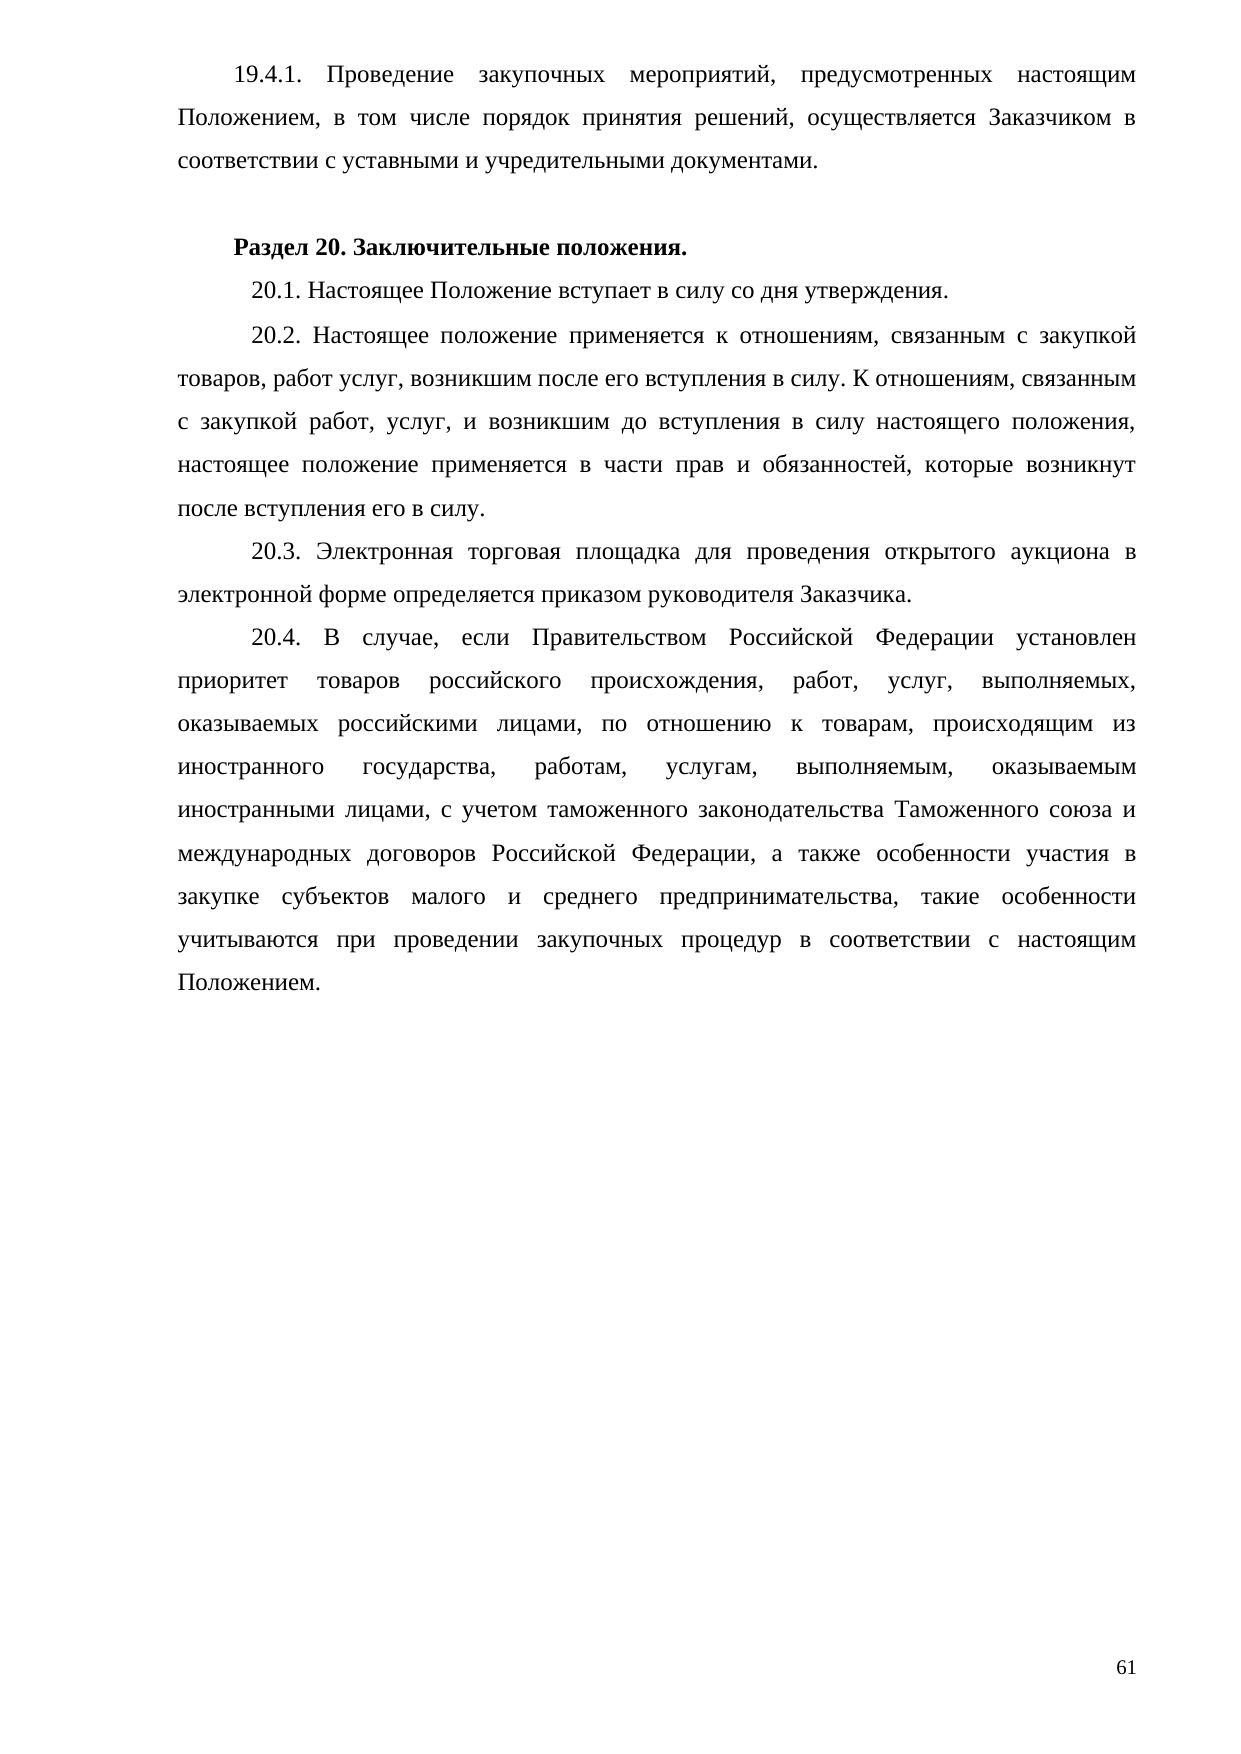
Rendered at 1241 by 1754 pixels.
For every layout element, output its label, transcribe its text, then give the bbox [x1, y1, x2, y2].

text 20.3. Электронная торговая площадка для проведения открытого аукциона в электронной форме определяется приказом руководителя Заказчика. [177, 536, 1137, 608]
text 20.2. Настоящее положение применяется к отношениям, связанным с закупкой товаров, работ услуг, возникшим после его вступления в силу. К отношениям, связанным с закупкой работ, услуг, и возникшим до вступления в силу настоящего положения, настоящее положение применяется в части прав и обязанностей, которые возникнут после вступления его в силу. [177, 320, 1137, 521]
text 20.1. Настоящее Положение вступает в силу со дня утверждения. [177, 275, 1137, 303]
text 20.4. В случае, если Правительством Российской Федерации установлен приоритет товаров российского происхождения, работ, услуг, выполняемых, оказываемых российскими лицами, по отношению к товарам, происходящим из иностранного государства, работам, услугам, выполняемым, оказываемым иностранными лицами, с учетом таможенного законодательства Таможенного союза и международных договоров Российской Федерации, а также особенности участия в закупке субъектов малого и среднего предпринимательства, такие особенности учитываются при проведении закупочных процедур в соответствии с настоящим Положением. [177, 622, 1137, 996]
text Раздел 20. Заключительные положения. [177, 232, 1137, 260]
text 19.4.1. Проведение закупочных мероприятий, предусмотренных настоящим Положением, в том числе порядок принятия решений, осуществляется Заказчиком в соответствии с уставными и учредительными документами. [177, 59, 1137, 174]
